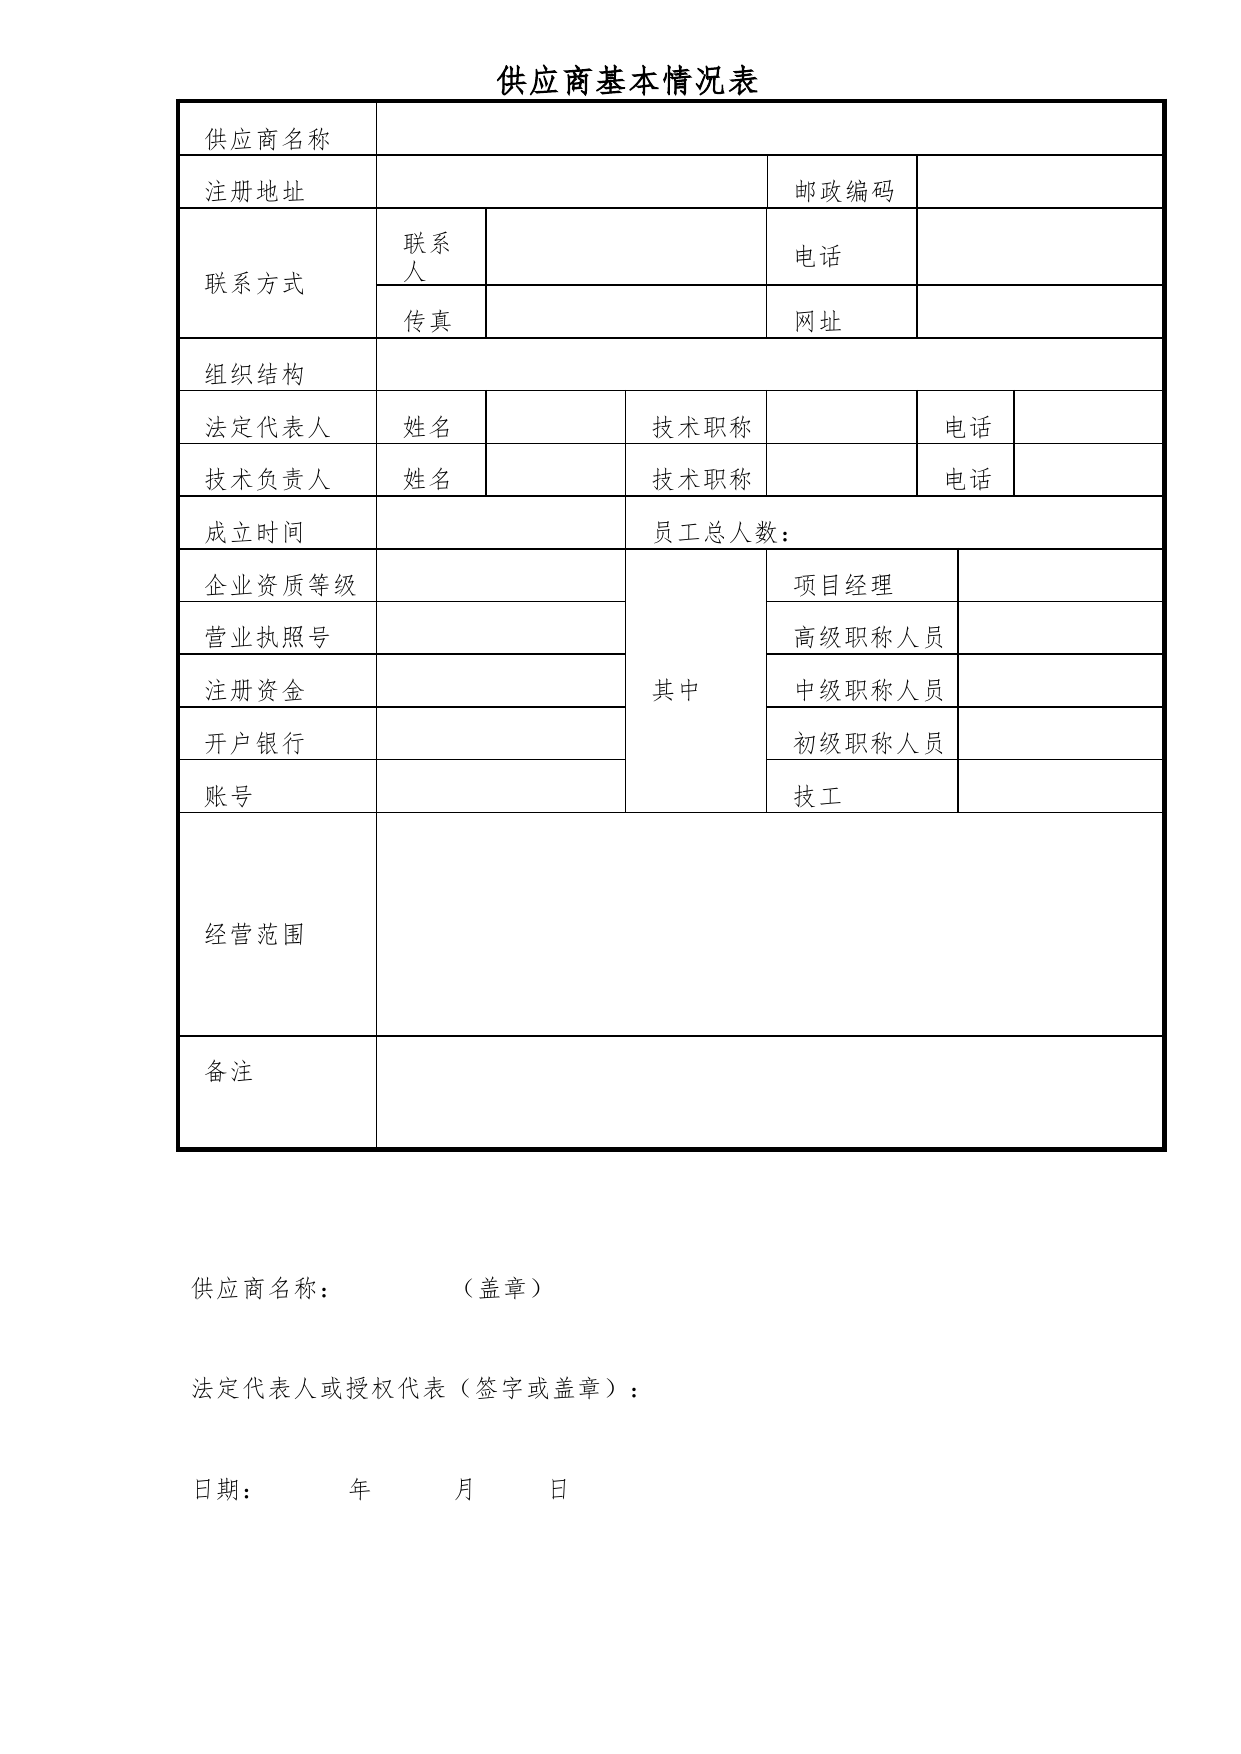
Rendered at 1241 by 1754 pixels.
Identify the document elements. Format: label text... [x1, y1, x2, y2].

table_cell [487, 391, 625, 442]
table_cell 技术负责人 [180, 444, 376, 495]
table_cell [959, 760, 1162, 811]
table_cell 电话 [918, 391, 1013, 442]
table_cell [959, 550, 1162, 601]
table_cell 中级职称人员 [767, 655, 957, 706]
table_cell [918, 286, 1162, 337]
table_cell 注册资金 [180, 655, 376, 706]
text 供应商名称： （盖章） [189, 1277, 1064, 1303]
table_cell 电话 [767, 209, 916, 284]
table_cell [377, 602, 625, 653]
table_cell 注册地址 [180, 156, 376, 207]
table_cell 初级职称人员 [767, 708, 957, 759]
table_cell 邮政编码 [768, 156, 916, 207]
table_cell [377, 497, 625, 548]
table_cell 成立时间 [180, 497, 376, 548]
table_cell [767, 391, 916, 442]
table_cell [487, 286, 766, 337]
table_cell 项目经理 [767, 550, 957, 601]
table_cell [377, 655, 625, 706]
text 日期： 年 月 日 [189, 1477, 1064, 1503]
text 法定代表人或授权代表（签字或盖章）： [189, 1377, 1064, 1403]
table_cell 技术职称 [626, 444, 766, 495]
table_cell [959, 655, 1162, 706]
table_cell [377, 550, 625, 601]
table_cell 其中 [626, 550, 766, 811]
table_header [377, 103, 1162, 154]
table_cell 联系人 [377, 209, 485, 284]
table_header 供应商名称 [180, 103, 376, 154]
table_cell [377, 1037, 1162, 1147]
table_cell 联系方式 [180, 209, 376, 337]
table_cell 账号 [180, 760, 376, 811]
table_cell [487, 209, 766, 284]
table_cell [377, 760, 625, 811]
table_cell 营业执照号 [180, 602, 376, 653]
table_cell 电话 [918, 444, 1013, 495]
table_cell [377, 339, 1162, 390]
table_cell 姓名 [377, 444, 485, 495]
table_cell 网址 [767, 286, 916, 337]
table_cell [918, 156, 1162, 207]
table_cell [487, 444, 625, 495]
table_cell [1015, 444, 1162, 495]
table_cell 法定代表人 [180, 391, 376, 442]
table_cell [959, 602, 1162, 653]
table_cell 技术职称 [626, 391, 766, 442]
text 供应商基本情况表 [189, 64, 1064, 98]
table_cell 备注 [180, 1037, 376, 1147]
table_cell [377, 813, 1162, 1035]
table_cell 经营范围 [180, 813, 376, 1035]
table_cell [918, 209, 1162, 284]
table_cell [1015, 391, 1162, 442]
table_cell [377, 708, 625, 759]
table_cell 高级职称人员 [767, 602, 957, 653]
table_cell [959, 708, 1162, 759]
table_cell 组织结构 [180, 339, 376, 390]
table_cell 开户银行 [180, 708, 376, 759]
table_cell [767, 444, 916, 495]
table_cell [377, 156, 767, 207]
table_cell 技工 [767, 760, 957, 811]
table_cell 姓名 [377, 391, 485, 442]
table_cell 企业资质等级 [180, 550, 376, 601]
table_cell 传真 [377, 286, 485, 337]
table_cell 员工总人数： [626, 497, 1162, 548]
